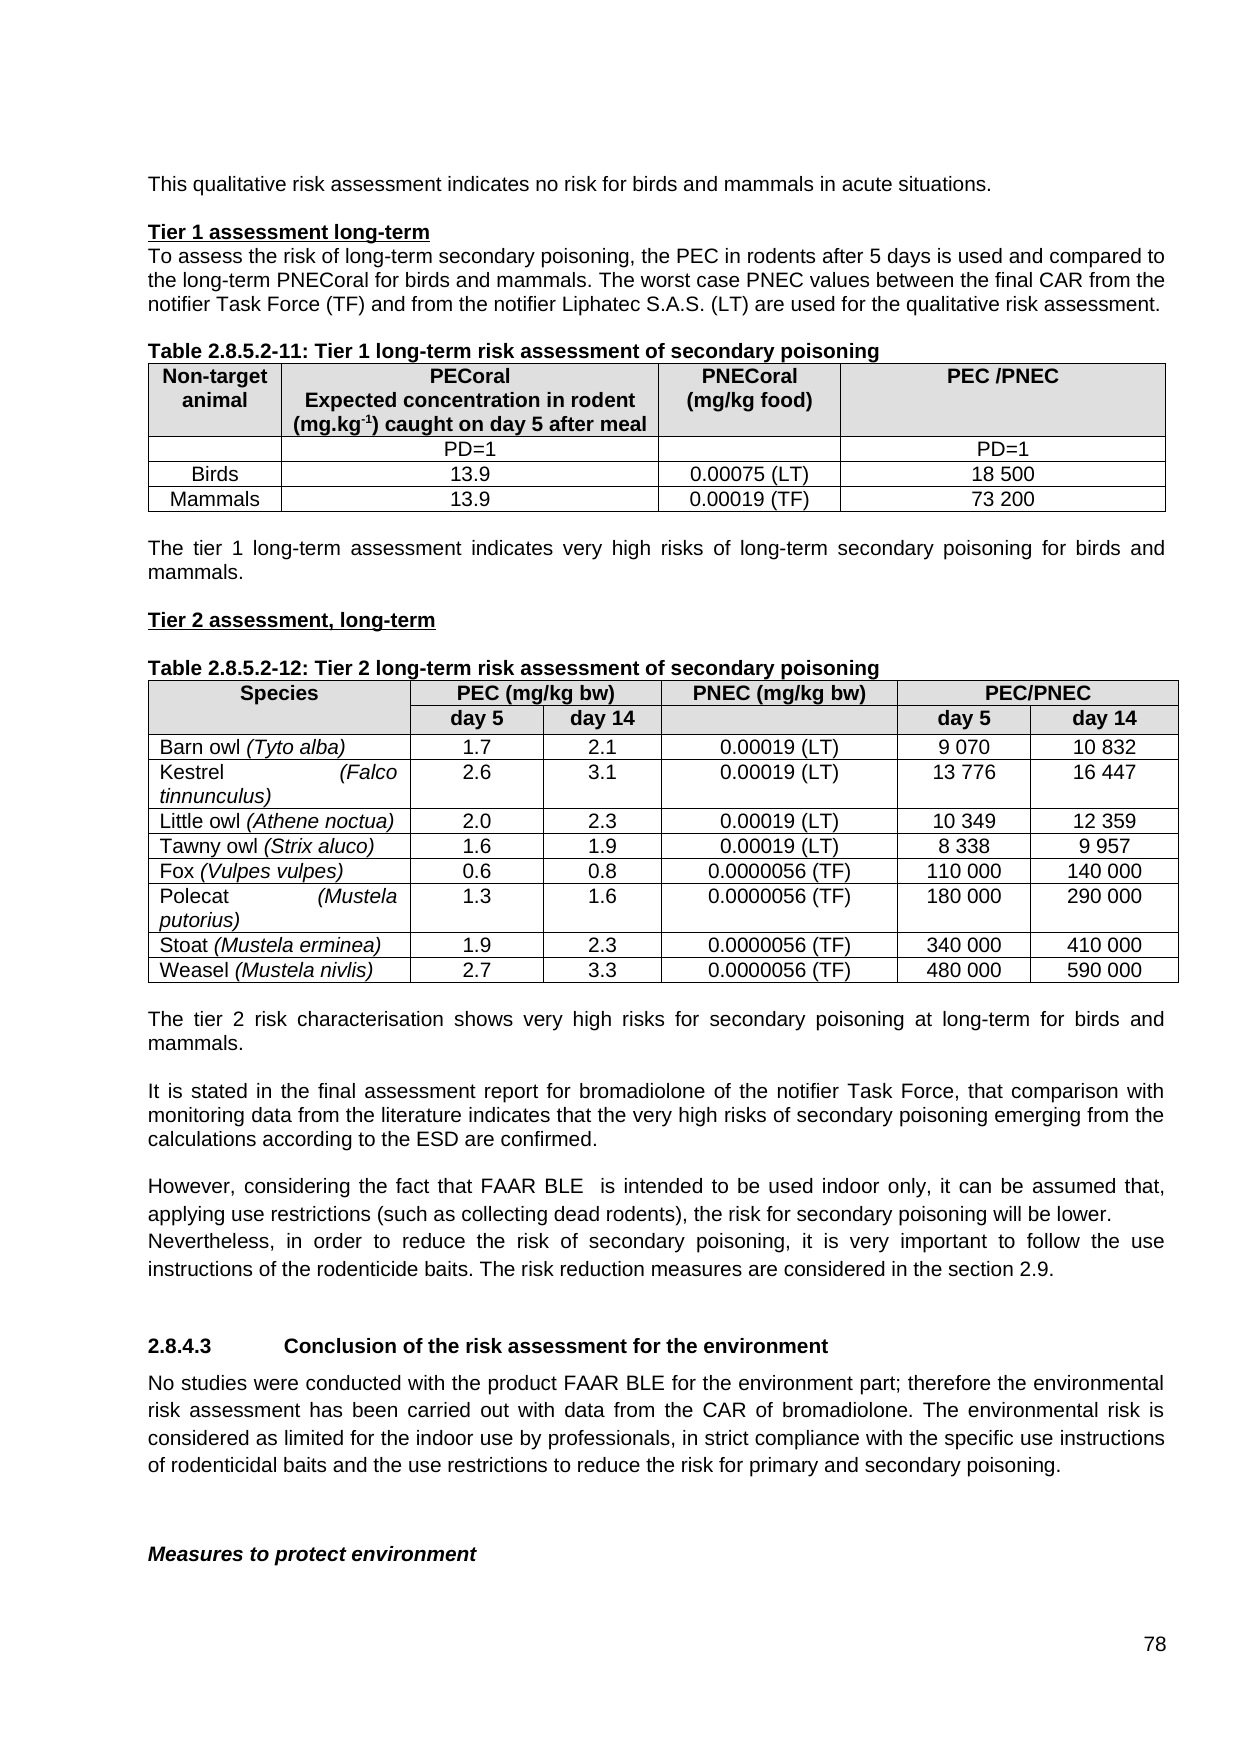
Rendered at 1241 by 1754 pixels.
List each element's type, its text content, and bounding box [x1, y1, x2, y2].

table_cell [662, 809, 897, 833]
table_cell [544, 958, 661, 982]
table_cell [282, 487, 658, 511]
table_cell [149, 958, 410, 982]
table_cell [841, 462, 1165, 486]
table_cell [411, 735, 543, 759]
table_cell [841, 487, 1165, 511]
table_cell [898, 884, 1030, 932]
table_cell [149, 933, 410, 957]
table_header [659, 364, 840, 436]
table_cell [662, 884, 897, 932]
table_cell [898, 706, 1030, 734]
text To assess the risk of long-term secondary poisoning, the PEC in rodents after 5 days is used and compared to the long-term PNECoral for birds and mammals. The worst case PNEC values between the final CAR from the notifier Task Force (TF) and from the notifier Liphatec S.A.S. (LT) are used for the qualitative risk assessment. [148, 243, 1166, 315]
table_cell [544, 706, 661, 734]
text Tier 1 assessment long-term [148, 219, 1166, 243]
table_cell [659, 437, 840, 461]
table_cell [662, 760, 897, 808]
text The tier 1 long-term assessment indicates very high risks of long-term secondary poisoning for birds and mammals. [148, 536, 1166, 584]
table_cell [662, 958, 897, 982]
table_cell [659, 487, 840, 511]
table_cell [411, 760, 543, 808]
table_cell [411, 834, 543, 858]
subtitle Conclusion of the risk assessment for the environment [148, 1333, 1166, 1358]
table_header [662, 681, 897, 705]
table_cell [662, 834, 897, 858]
text This qualitative risk assessment indicates no risk for birds and mammals in acute situations. [148, 172, 1166, 196]
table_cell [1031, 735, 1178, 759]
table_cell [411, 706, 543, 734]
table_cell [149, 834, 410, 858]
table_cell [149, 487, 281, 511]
text Measures to protect environment [148, 1542, 1166, 1566]
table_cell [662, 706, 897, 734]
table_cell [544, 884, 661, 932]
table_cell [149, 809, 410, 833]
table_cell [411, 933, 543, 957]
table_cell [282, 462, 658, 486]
text Tier 2 assessment, long-term [148, 608, 1166, 632]
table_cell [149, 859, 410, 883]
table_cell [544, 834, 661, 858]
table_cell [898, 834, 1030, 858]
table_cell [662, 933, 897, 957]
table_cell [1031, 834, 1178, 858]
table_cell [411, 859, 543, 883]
text The tier 2 risk characterisation shows very high risks for secondary poisoning at long-term for birds and mammals. [148, 1007, 1166, 1054]
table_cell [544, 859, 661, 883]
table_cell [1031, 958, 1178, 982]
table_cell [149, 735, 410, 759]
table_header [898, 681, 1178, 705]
text However, considering the fact that FAAR BLE is intended to be used indoor only, it can be assumed that, applying use restrictions (such as collecting dead rodents), the risk for secondary poisoning will be lower. [148, 1174, 1166, 1226]
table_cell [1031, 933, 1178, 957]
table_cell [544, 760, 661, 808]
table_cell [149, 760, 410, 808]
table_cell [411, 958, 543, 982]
text It is stated in the final assessment report for bromadiolone of the notifier Task Force, that comparison with monitoring data from the literature indicates that the very high risks of secondary poisoning emerging from the calculations according to the ESD are confirmed. [148, 1078, 1166, 1150]
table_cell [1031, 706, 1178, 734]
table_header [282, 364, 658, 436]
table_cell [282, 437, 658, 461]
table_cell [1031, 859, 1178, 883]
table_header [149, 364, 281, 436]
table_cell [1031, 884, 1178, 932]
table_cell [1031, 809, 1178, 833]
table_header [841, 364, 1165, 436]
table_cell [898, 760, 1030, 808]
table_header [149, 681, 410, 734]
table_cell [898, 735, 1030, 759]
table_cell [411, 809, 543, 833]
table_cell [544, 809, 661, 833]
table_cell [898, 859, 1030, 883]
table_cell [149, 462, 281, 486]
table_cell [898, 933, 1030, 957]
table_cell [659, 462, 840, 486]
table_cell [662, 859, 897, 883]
text No studies were conducted with the product FAAR BLE for the environment part; therefore the environmental risk assessment has been carried out with data from the CAR of bromadiolone. The environmental risk is considered as limited for the indoor use by professionals, in strict compliance with the specific use instructions of rodenticidal baits and the use restrictions to reduce the risk for primary and secondary poisoning. [148, 1371, 1166, 1477]
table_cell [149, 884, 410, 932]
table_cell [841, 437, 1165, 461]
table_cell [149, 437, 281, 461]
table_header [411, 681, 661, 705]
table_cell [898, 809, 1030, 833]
text Nevertheless, in order to reduce the risk of secondary poisoning, it is very important to follow the use instructions of the rodenticide baits. The risk reduction measures are considered in the section 2.9. [148, 1229, 1166, 1281]
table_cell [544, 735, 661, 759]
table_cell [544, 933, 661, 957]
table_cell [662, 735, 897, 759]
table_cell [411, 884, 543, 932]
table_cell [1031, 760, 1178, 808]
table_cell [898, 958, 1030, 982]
